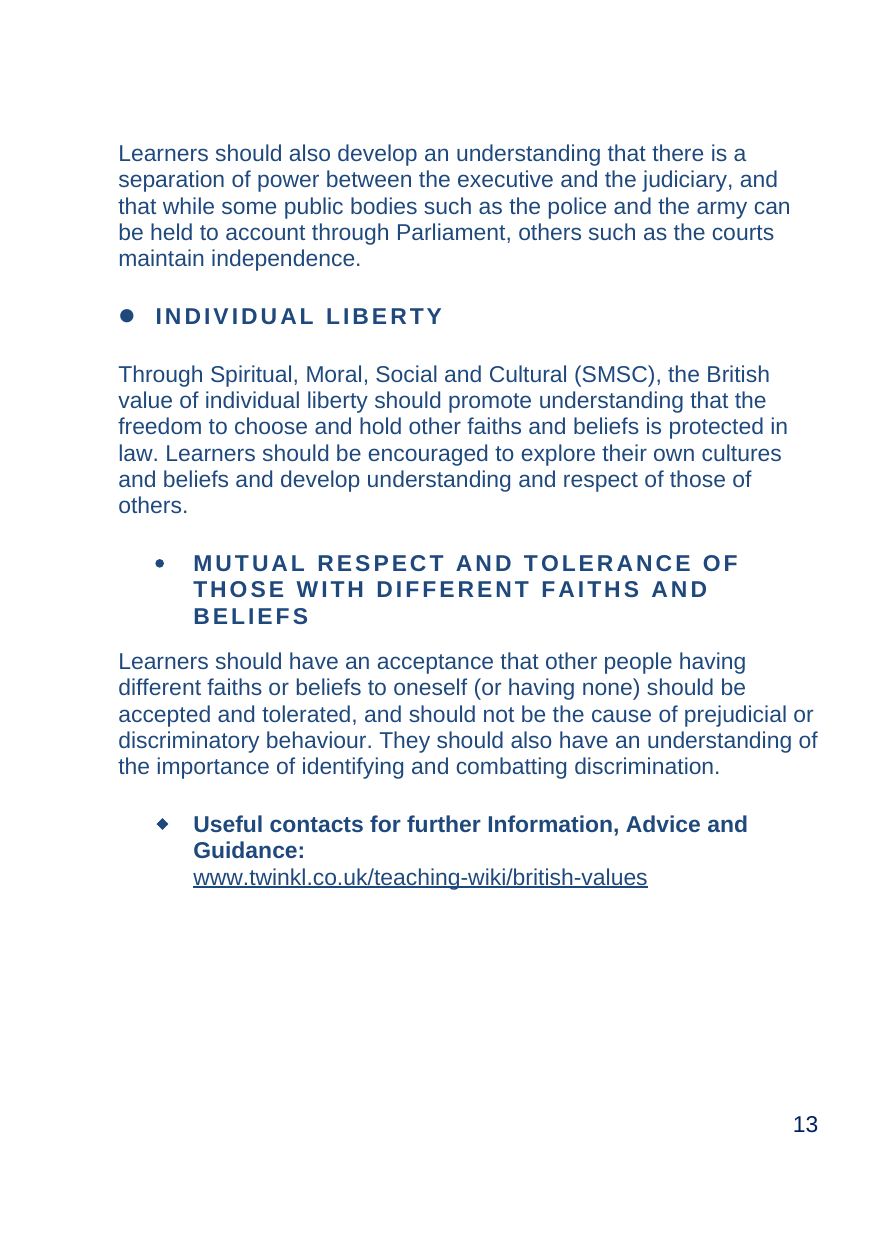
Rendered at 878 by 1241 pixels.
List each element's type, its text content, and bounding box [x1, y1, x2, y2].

text www.twinkl.co.uk/teaching-wiki/british-values [118, 863, 818, 890]
list Useful contacts for further Information, Advice and Guidance: [156, 811, 818, 863]
list Mutual respect and tolerance of those with different faiths and beliefs [156, 550, 818, 629]
text Through Spiritual, Moral, Social and Cultural (SMSC), the British value of individual liberty should promote understanding that the freedom to choose and hold other faiths and beliefs is protected in law. Learners should be encouraged to explore their own cultures and beliefs and develop understanding and respect of those of others. [118, 361, 818, 519]
text Learners should have an acceptance that other people having different faiths or beliefs to oneself (or having none) should be accepted and tolerated, and should not be the cause of prejudicial or discriminatory behaviour. They should also have an understanding of the importance of identifying and combatting discrimination. [118, 648, 818, 779]
text Learners should also develop an understanding that there is a separation of power between the executive and the judiciary, and that while some public bodies such as the police and the army can be held to account through Parliament, others such as the courts maintain independence. [118, 140, 818, 272]
list Individual liberty [118, 303, 818, 329]
